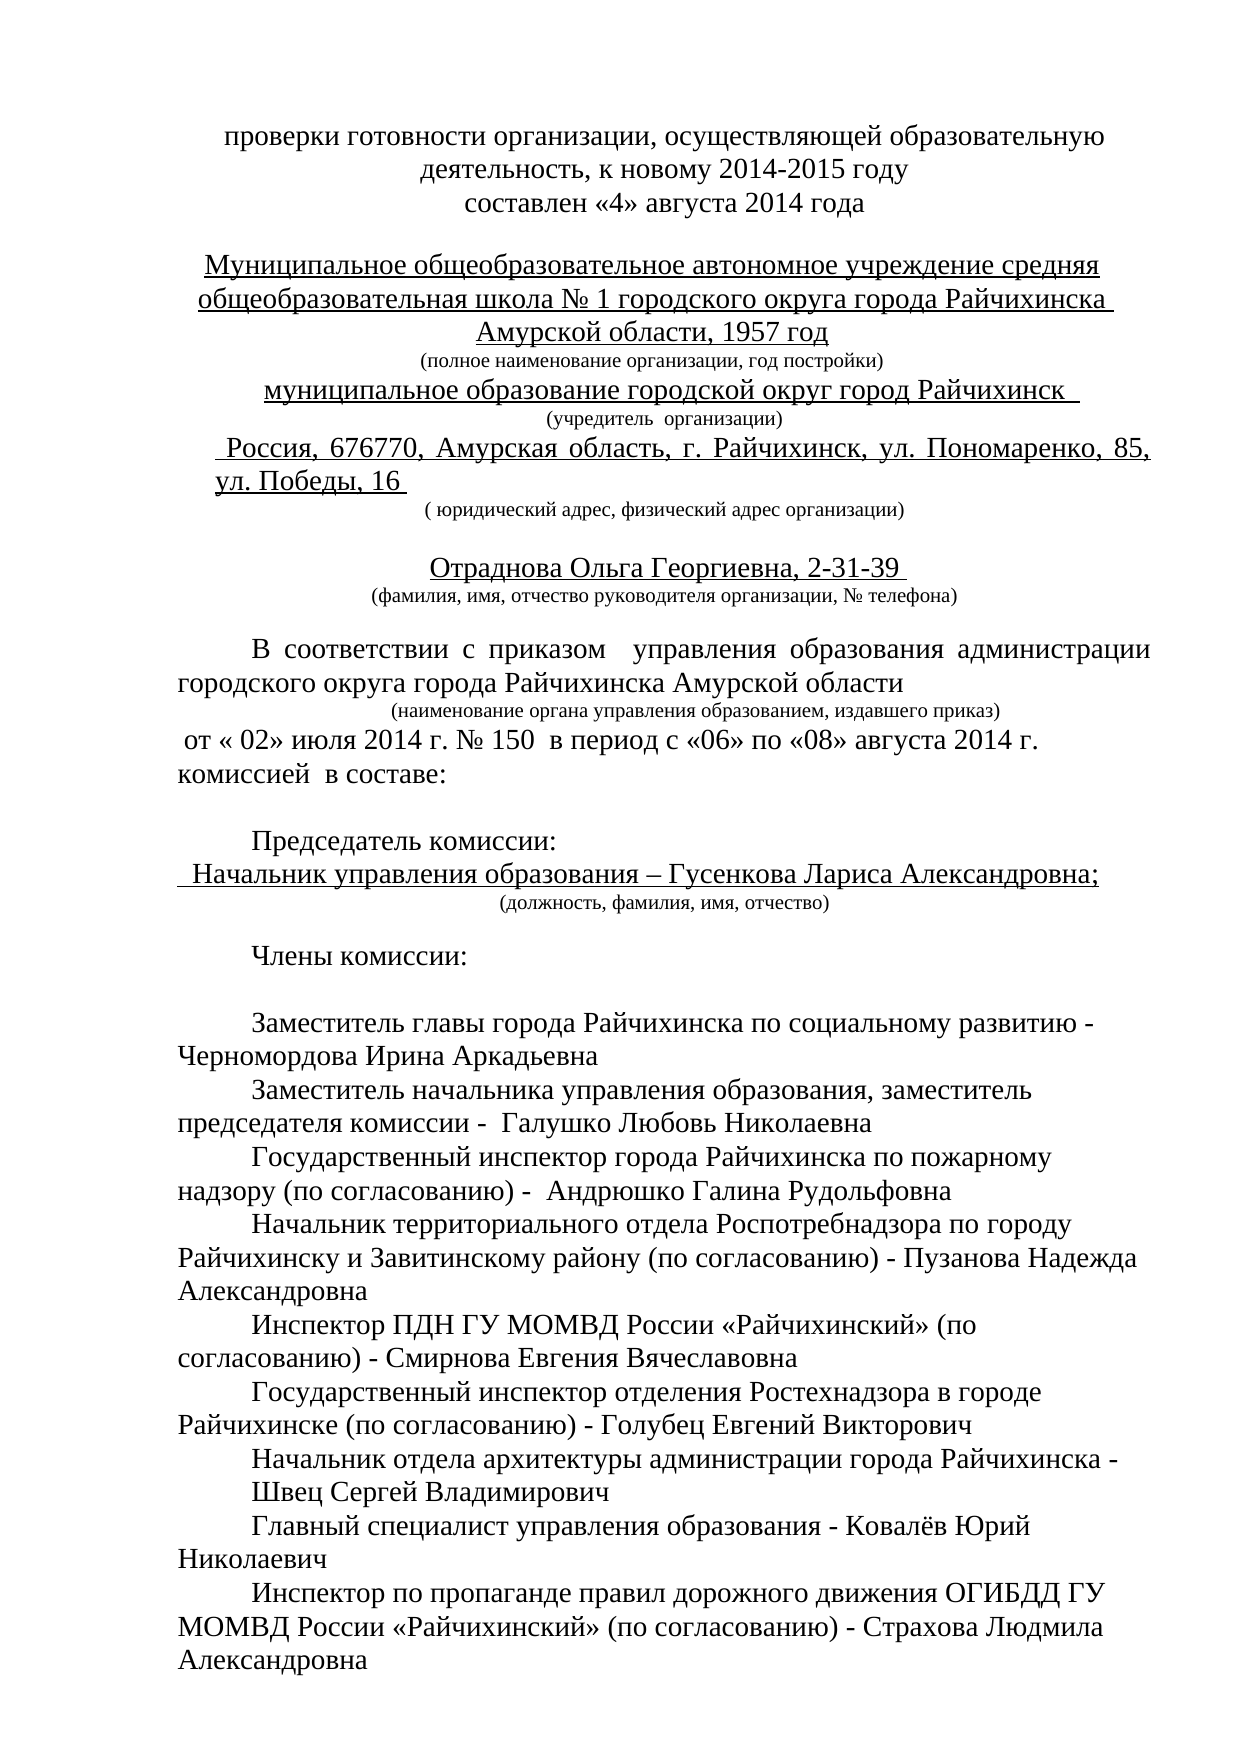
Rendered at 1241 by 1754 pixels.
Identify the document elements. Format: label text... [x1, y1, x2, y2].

text комиссией в составе: [177, 756, 1152, 789]
text от « 02» июля 2014 г. № 150 в период с «06» по «08» августа 2014 г. [177, 722, 1152, 756]
text Члены комиссии: [177, 938, 1152, 971]
text Инспектор по пропаганде правил дорожного движения ОГИБДД ГУ МОМВД России «Райчихинский» (по согласованию) - Страхова Людмила Александровна [177, 1575, 1152, 1676]
text Начальник территориального отдела Роспотребнадзора по городу Райчихинску и Завитинскому району (по согласованию) - Пузанова Надежда Александровна [177, 1206, 1152, 1307]
text Россия, 676770, Амурская область, г. Райчихинск, ул. Пономаренко, 85, ул. Победы, 16 [215, 430, 1152, 497]
text (должность, фамилия, имя, отчество) [177, 890, 1152, 914]
text Начальник управления образования – Гусенкова Лариса Александровна; [177, 857, 1152, 890]
text Государственный инспектор отделения Ростехнадзора в городе Райчихинске (по согласованию) - Голубец Евгений Викторович [177, 1374, 1152, 1441]
text муниципальное образование городской округ город Райчихинск [177, 372, 1152, 406]
text Заместитель главы города Райчихинска по социальному развитию - [177, 1005, 1152, 1038]
text Инспектор ПДН ГУ МОМВД России «Райчихинский» (по согласованию) - Смирнова Евгения Вячеславовна [177, 1307, 1152, 1374]
text составлен «4» августа 2014 года [177, 185, 1152, 219]
text проверки готовности организации, осуществляющей образовательную деятельность, к новому 2014-2015 году [177, 118, 1152, 185]
text Начальник отдела архитектуры администрации города Райчихинска - [177, 1441, 1152, 1474]
text ( юридический адрес, физический адрес организации) [177, 497, 1152, 521]
text общеобразовательная школа № 1 городского округа города Райчихинска [152, 281, 1152, 314]
text (наименование органа управления образованием, издавшего приказ) [177, 698, 1152, 722]
text Заместитель начальника управления образования, заместитель председателя комиссии - Галушко Любовь Николаевна [177, 1072, 1152, 1139]
text (учредитель организации) [177, 406, 1152, 430]
text (фамилия, имя, отчество руководителя организации, № телефона) [177, 583, 1152, 607]
text Председатель комиссии: [177, 823, 1152, 857]
text В соответствии с приказом управления образования администрации городского округа города Райчихинска Амурской области [177, 631, 1152, 698]
text Муниципальное общеобразовательное автономное учреждение средняя [152, 247, 1152, 281]
text Главный специалист управления образования - Ковалёв Юрий Николаевич [177, 1508, 1152, 1575]
text Амурской области, 1957 год [152, 314, 1152, 348]
text Государственный инспектор города Райчихинска по пожарному надзору (по согласованию) - Андрюшко Галина Рудольфовна [177, 1139, 1152, 1206]
text Отраднова Ольга Георгиевна, 2-31-39 [177, 550, 1152, 583]
text Черномордова Ирина Аркадьевна [177, 1038, 1152, 1072]
text (полное наименование организации, год постройки) [152, 348, 1152, 372]
text Швец Сергей Владимирович [177, 1474, 1152, 1508]
